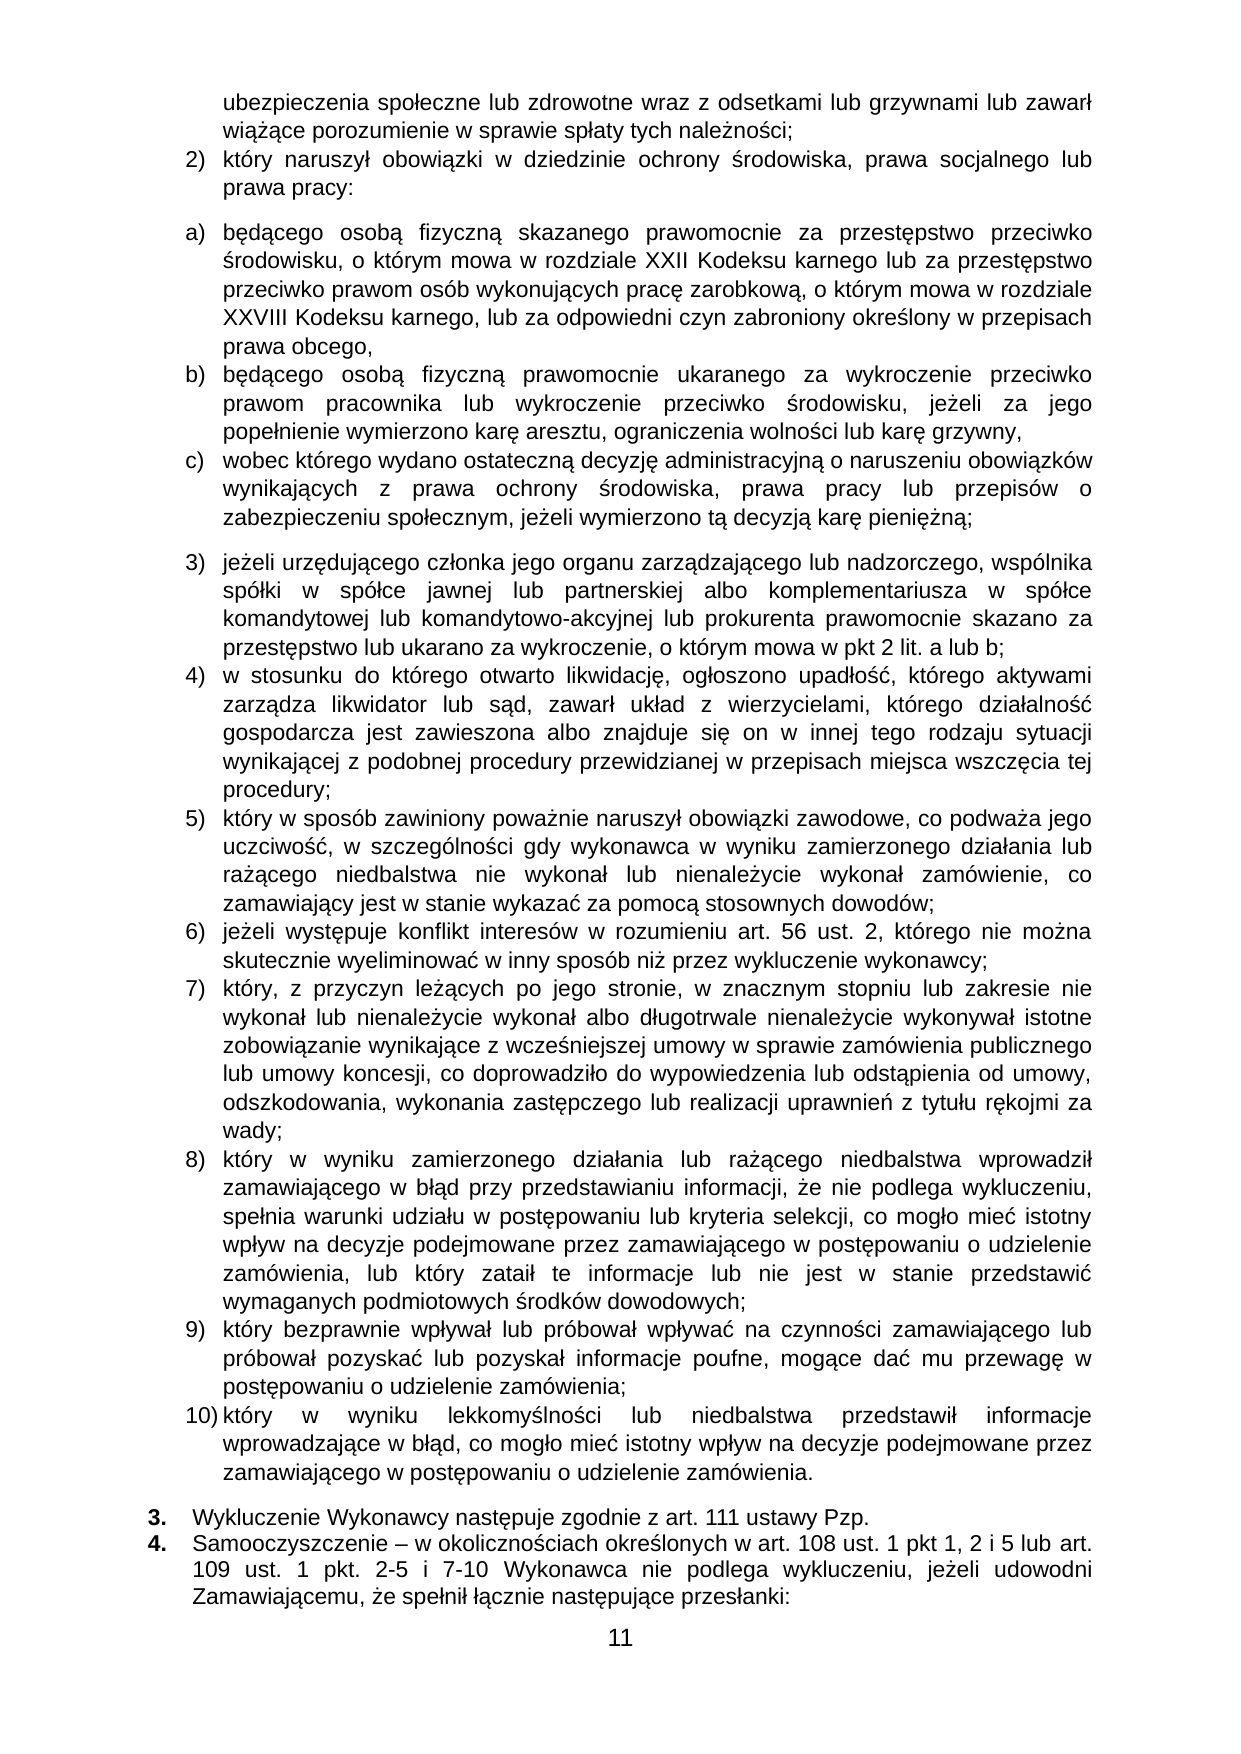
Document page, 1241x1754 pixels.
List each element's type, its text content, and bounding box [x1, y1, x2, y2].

list który bezprawnie wpływał lub próbował wpływać na czynności zamawiającego lub próbował pozyskać lub pozyskał informacje poufne, mogące dać mu przewagę w postępowaniu o udzielenie zamówienia; [185, 1316, 1093, 1399]
list w stosunku do którego otwarto likwidację, ogłoszono upadłość, którego aktywami zarządza likwidator lub sąd, zawarł układ z wierzycielami, którego działalność gospodarcza jest zawieszona albo znajduje się on w innej tego rodzaju sytuacji wynikającej z podobnej procedury przewidzianej w przepisach miejsca wszczęcia tej procedury; [185, 662, 1093, 802]
list jeżeli urzędującego członka jego organu zarządzającego lub nadzorczego, wspólnika spółki w spółce jawnej lub partnerskiej albo komplementariusza w spółce komandytowej lub komandytowo-akcyjnej lub prokurenta prawomocnie skazano za przestępstwo lub ukarano za wykroczenie, o którym mowa w pkt 2 lit. a lub b; [185, 548, 1093, 660]
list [185, 89, 1093, 143]
list który, z przyczyn leżących po jego stronie, w znacznym stopniu lub zakresie nie wykonał lub nienależycie wykonał albo długotrwale nienależycie wykonywał istotne zobowiązanie wynikające z wcześniejszej umowy w sprawie zamówienia publicznego lub umowy koncesji, co doprowadziło do wypowiedzenia lub odstąpienia od umowy, odszkodowania, wykonania zastępczego lub realizacji uprawnień z tytułu rękojmi za wady; [185, 975, 1093, 1144]
list będącego osobą fizyczną prawomocnie ukaranego za wykroczenie przeciwko prawom pracownika lub wykroczenie przeciwko środowisku, jeżeli za jego popełnienie wymierzono karę aresztu, ograniczenia wolności lub karę grzywny, [185, 361, 1093, 444]
list który w sposób zawiniony poważnie naruszył obowiązki zawodowe, co podważa jego uczciwość, w szczególności gdy wykonawca w wyniku zamierzonego działania lub rażącego niedbalstwa nie wykonał lub nienależycie wykonał zamówienie, co zamawiający jest w stanie wykazać za pomocą stosownych dowodów; [185, 804, 1093, 916]
list który w wyniku zamierzonego działania lub rażącego niedbalstwa wprowadził zamawiającego w błąd przy przedstawianiu informacji, że nie podlega wykluczeniu, spełnia warunki udziału w postępowaniu lub kryteria selekcji, co mogło mieć istotny wpływ na decyzje podejmowane przez zamawiającego w postępowaniu o udzielenie zamówienia, lub który zataił te informacje lub nie jest w stanie przedstawić wymaganych podmiotowych środków dowodowych; [185, 1146, 1093, 1314]
list jeżeli występuje konflikt interesów w rozumieniu art. 56 ust. 2, którego nie można skutecznie wyeliminować w inny sposób niż przez wykluczenie wykonawcy; [185, 918, 1093, 973]
list wobec którego wydano ostateczną decyzję administracyjną o naruszeniu obowiązków wynikających z prawa ochrony środowiska, prawa pracy lub przepisów o zabezpieczeniu społecznym, jeżeli wymierzono tą decyzją karę pieniężną; [185, 447, 1093, 530]
list który w wyniku lekkomyślności lub niedbalstwa przedstawił informacje wprowadzające w błąd, co mogło mieć istotny wpływ na decyzje podejmowane przez zamawiającego w postępowaniu o udzielenie zamówienia. [185, 1402, 1093, 1485]
list Wykluczenie Wykonawcy następuje zgodnie z art. 111 ustawy Pzp. [148, 1504, 1093, 1530]
list Samooczyszczenie – w okolicznościach określonych w art. 108 ust. 1 pkt 1, 2 i 5 lub art. 109 ust. 1 pkt. 2-5 i 7-10 Wykonawca nie podlega wykluczeniu, jeżeli udowodni Zamawiającemu, że spełnił łącznie następujące przesłanki: [148, 1530, 1093, 1609]
list który naruszył obowiązki w dziedzinie ochrony środowiska, prawa socjalnego lub prawa pracy: [185, 146, 1093, 200]
list będącego osobą fizyczną skazanego prawomocnie za przestępstwo przeciwko środowisku, o którym mowa w rozdziale XXII Kodeksu karnego lub za przestępstwo przeciwko prawom osób wykonujących pracę zarobkową, o którym mowa w rozdziale XXVIII Kodeksu karnego, lub za odpowiedni czyn zabroniony określony w przepisach prawa obcego, [185, 219, 1093, 359]
